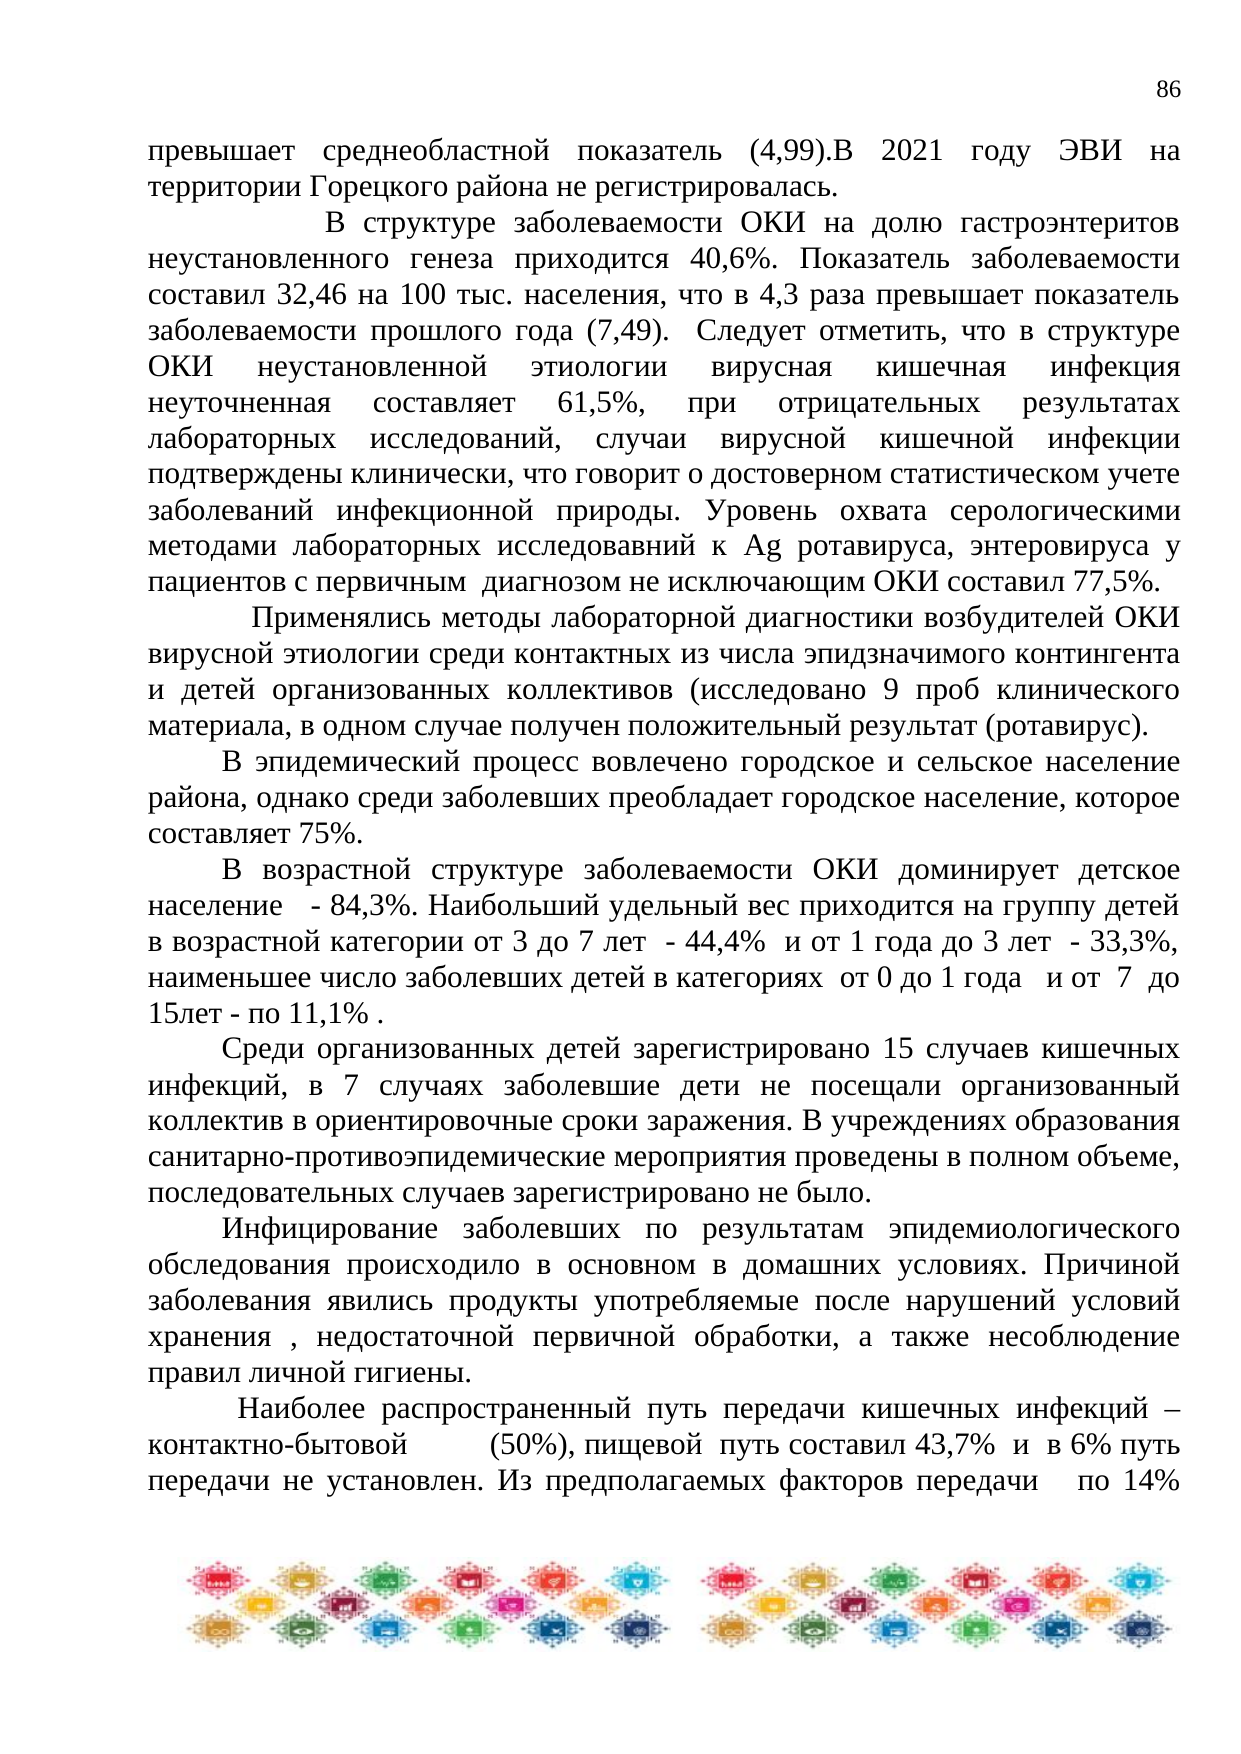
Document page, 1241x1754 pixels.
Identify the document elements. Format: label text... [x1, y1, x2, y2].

picture [177, 1557, 1182, 1652]
text Инфицирование заболевших по результатам эпидемиологического обследования происходило в основном в домашних условиях. Причиной заболевания явились продукты употребляемые после нарушений условий хранения , недостаточной первичной обработки, а также несоблюдение правил личной гигиены. [148, 1209, 1181, 1389]
text В возрастной структуре заболеваемости ОКИ доминирует детское население - 84,3%. Наибольший удельный вес приходится на группу детей в возрастной категории от 3 до 7 лет - 44,4% и от 1 года до 3 лет - 33,3%, наименьшее число заболевших детей в категориях от 0 до 1 года и от 7 до 15лет - по 11,1% . [148, 850, 1181, 1030]
text Применялись методы лабораторной диагностики возбудителей ОКИ вирусной этиологии среди контактных из числа эпидзначимого контингента и детей организованных коллективов (исследовано 9 проб клинического материала, в одном случае получен положительный результат (ротавирус). [148, 598, 1181, 742]
text Среди организованных детей зарегистрировано 15 случаев кишечных инфекций, в 7 случаях заболевшие дети не посещали организованный коллектив в ориентировочные сроки заражения. В учреждениях образования санитарно-противоэпидемические мероприятия проведены в полном объеме, последовательных случаев зарегистрировано не было. [148, 1030, 1181, 1209]
text В эпидемический процесс вовлечено городское и сельское население района, однако среди заболевших преобладает городское население, которое составляет 75%. [148, 742, 1181, 850]
text В структуре заболеваемости ОКИ на долю гастроэнтеритов неустановленного генеза приходится 40,6%. Показатель заболеваемости составил 32,46 на 100 тыс. населения, что в 4,3 раза превышает показатель заболеваемости прошлого года (7,49). Следует отметить, что в структуре ОКИ неустановленной этиологии вирусная кишечная инфекция неуточненная составляет 61,5%, при отрицательных результатах лабораторных исследований, случаи вирусной кишечной инфекции подтверждены клинически, что говорит о достоверном статистическом учете заболеваний инфекционной природы. Уровень охвата серологическими методами лабораторных исследовавний к Ag ротавируса, энтеровируса у пациентов с первичным диагнозом не исключающим ОКИ составил 77,5%. [148, 203, 1181, 598]
